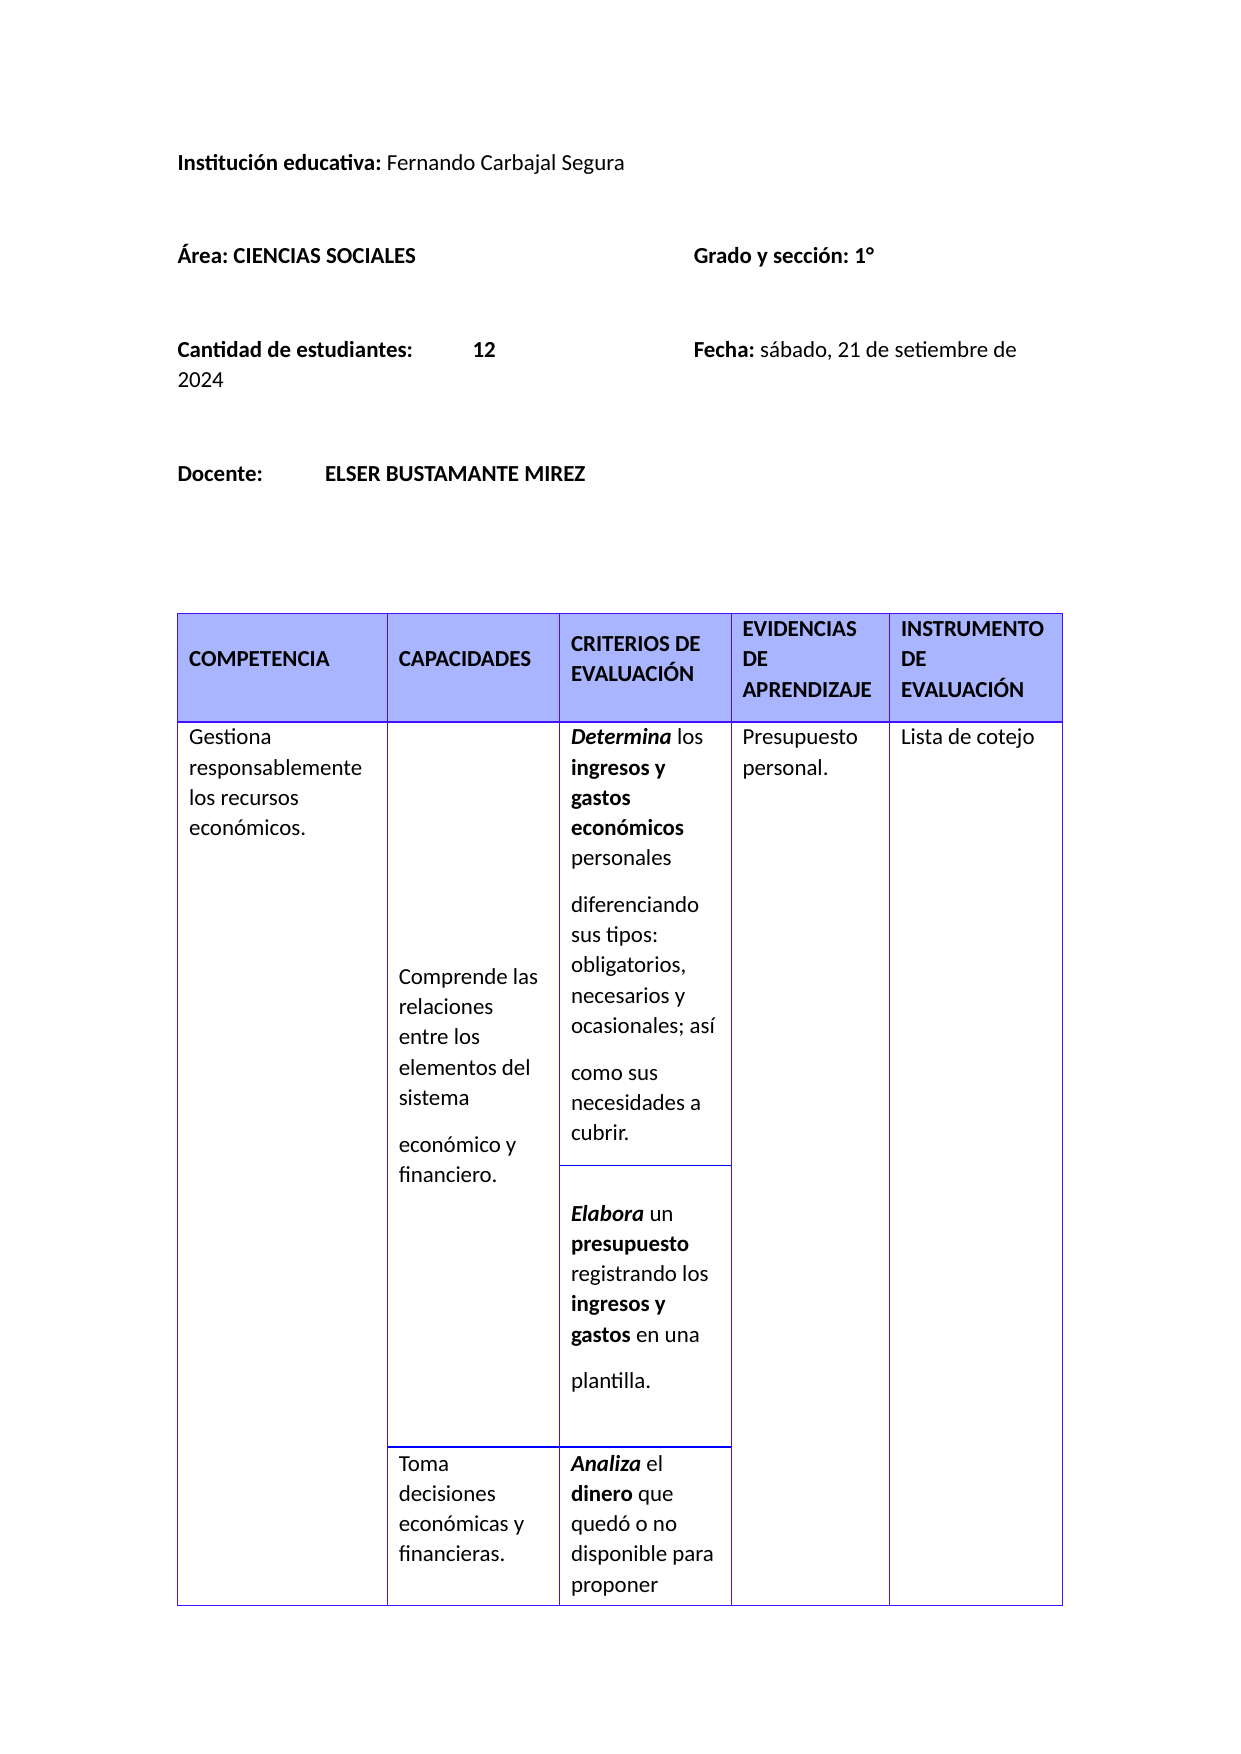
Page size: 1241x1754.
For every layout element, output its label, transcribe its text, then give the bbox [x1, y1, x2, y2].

table_cell Comprende las relaciones entre los elementos del sistema económico y financiero. [388, 723, 559, 1446]
table_header INSTRUMENTO DE EVALUACIÓN [890, 614, 1062, 721]
table_header CRITERIOS DE EVALUACIÓN [560, 614, 731, 721]
table_header CAPACIDADES [388, 614, 559, 721]
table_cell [388, 1448, 559, 1605]
table_cell Lista de cotejo [890, 723, 1062, 1605]
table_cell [560, 1448, 731, 1605]
text Cantidad de estudiantes: 12 Fecha: sábado, 21 de setiembre de 2024 [177, 335, 1063, 393]
table_cell Determina los ingresos y gastos económicos personales diferenciando sus tipos: obligatorios, necesarios y ocasionales; así como sus necesidades a cubrir. [560, 723, 731, 1165]
text Área: CIENCIAS SOCIALES Grado y sección: 1° [177, 241, 1063, 269]
text Docente: ELSER BUSTAMANTE MIREZ [177, 459, 1063, 487]
text Institución educativa: Fernando Carbajal Segura [177, 148, 1063, 176]
table_cell Presupuesto personal. [732, 723, 889, 1605]
table_header EVIDENCIAS DE APRENDIZAJE [732, 614, 889, 721]
table_cell Elabora un presupuesto registrando los ingresos y gastos en una plantilla. [560, 1166, 731, 1446]
table_cell Gestiona responsablemente los recursos económicos. [178, 723, 387, 1605]
table_header COMPETENCIA [178, 614, 387, 721]
